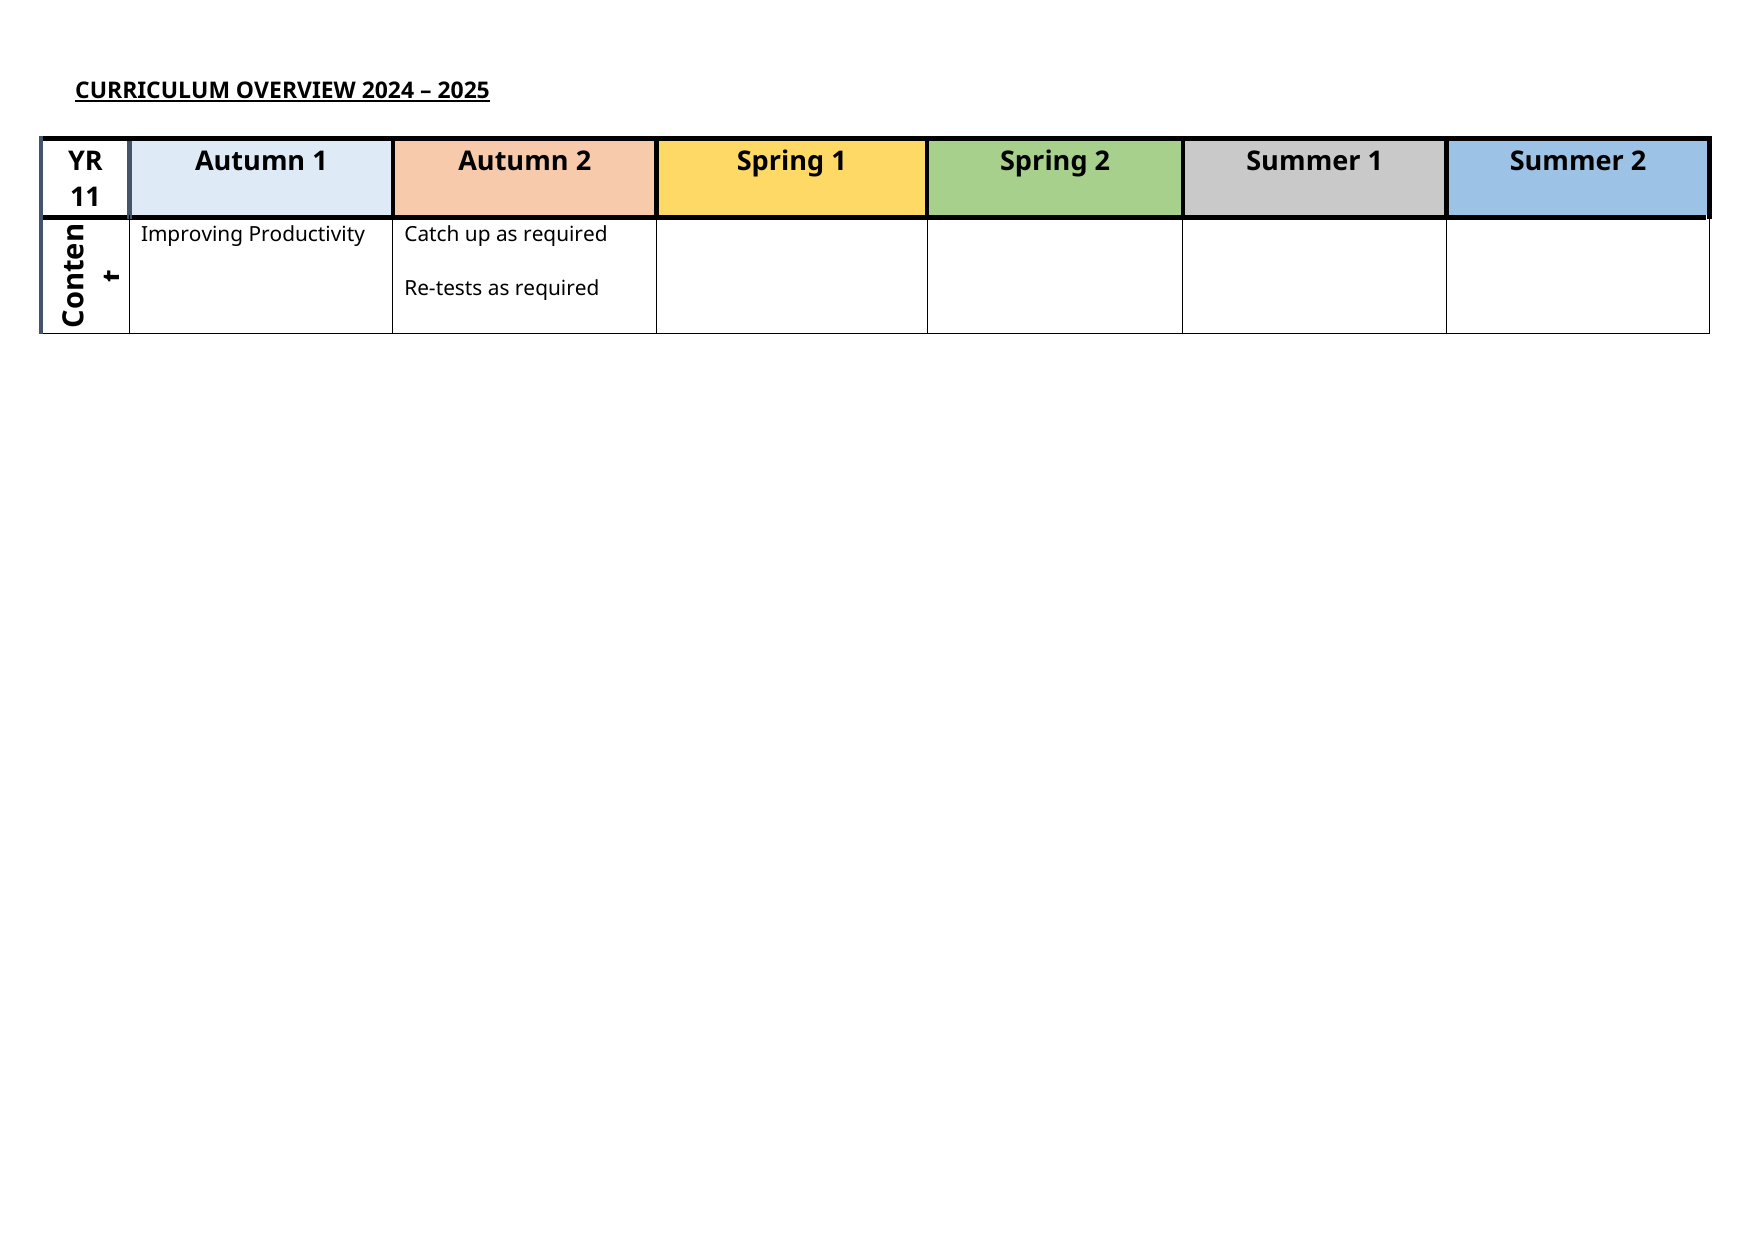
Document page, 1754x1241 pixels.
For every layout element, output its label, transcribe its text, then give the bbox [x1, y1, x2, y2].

table_cell [1447, 215, 1709, 333]
table_cell Improving Productivity [130, 220, 392, 333]
table_cell [1183, 220, 1446, 333]
table_header Autumn 1 [132, 141, 391, 215]
table_header Autumn 2 [395, 141, 654, 215]
table_cell Content [43, 220, 129, 333]
table_cell [657, 220, 927, 333]
table_header Summer 1 [1185, 141, 1444, 215]
table_header Spring 1 [659, 141, 925, 215]
table_cell Catch up as required Re-tests as required [393, 220, 656, 333]
table_header Summer 2 [1449, 141, 1707, 215]
table_header YR 11 [43, 141, 127, 215]
table_header Spring 2 [929, 141, 1181, 215]
table_cell [928, 220, 1182, 333]
